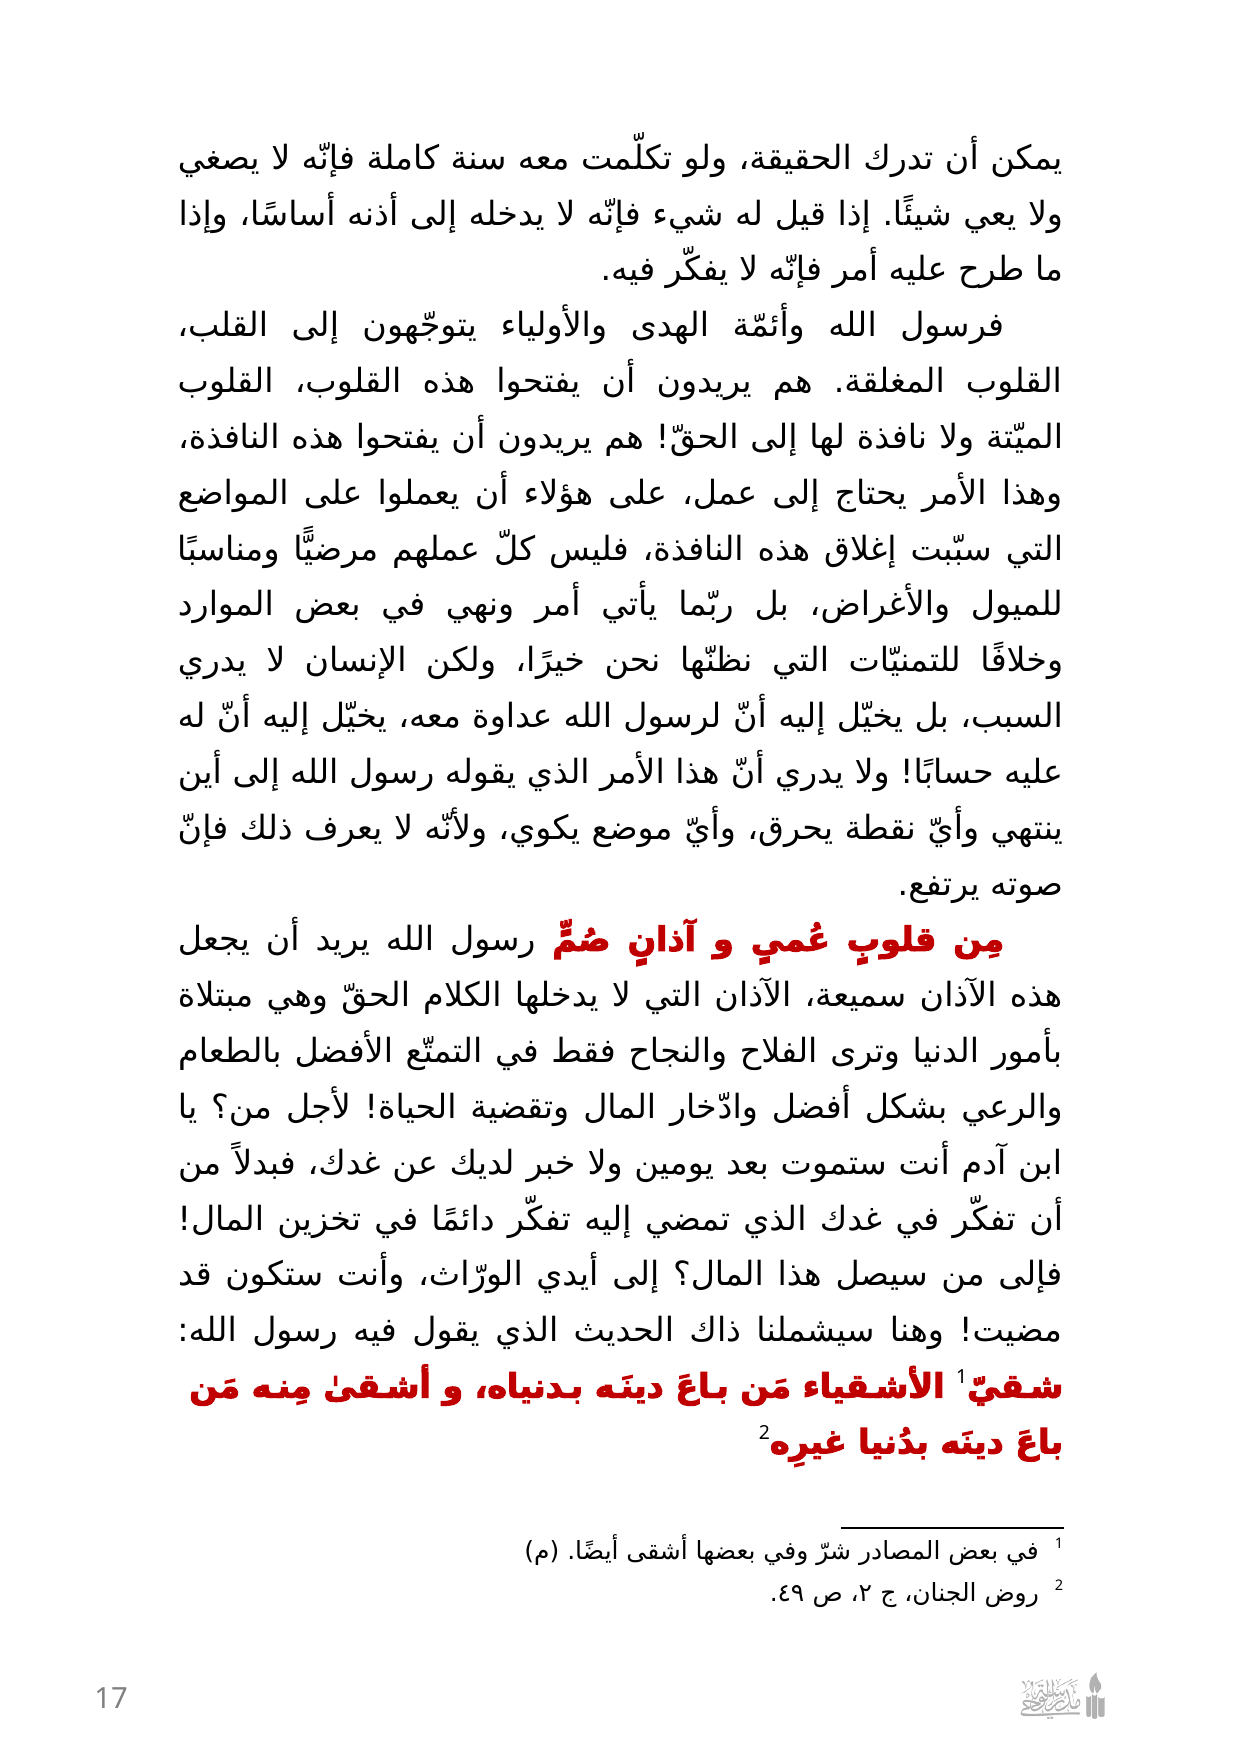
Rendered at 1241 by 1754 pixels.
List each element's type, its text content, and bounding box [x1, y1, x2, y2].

text فرسول الله وأئمّة الهدى والأولياء يتوجّهون إلى القلب، القلوب المغلقة. هم يريدون أن يفتحوا هذه القلوب، القلوب الميّتة ولا نافذة لها إلى الحقّ! هم يريدون أن يفتحوا هذه النافذة، وهذا الأمر يحتاج إلى عمل، على هؤلاء أن يعملوا على المواضع التي سبّبت إغلاق هذه النافذة، فليس كلّ عملهم مرضيًّا ومناسبًا للميول والأغراض، بل ربّما يأتي أمر ونهي في بعض الموارد وخلافًا للتمنيّات التي نظنّها نحن خيرًا، ولكن الإنسان لا يدري السبب، بل يخيّل إليه أنّ لرسول الله عداوة معه، يخيّل إليه أنّ له عليه حسابًا! ولا يدري أنّ هذا الأمر الذي يقوله رسول الله إلى أين ينتهي وأيّ نقطة يحرق، وأيّ موضع يكوي، ولأنّه لا يعرف ذلك فإنّ صوته يرتفع. [177, 303, 1063, 917]
text مِن قلوبٍ عُمیٍ و آذانٍ صُمٍّ رسول الله يريد أن يجعل هذه الآذان سميعة، الآذان التي لا يدخلها الكلام الحقّ وهي مبتلاة بأمور الدنيا وترى الفلاح والنجاح فقط في التمتّع الأفضل بالطعام والرعي بشكل أفضل وادّخار المال وتقضية الحياة! لأجل من؟ يا ابن آدم أنت ستموت بعد يومين ولا خبر لديك عن غدك، فبدلاً من أن تفكّر في غدك الذي تمضي إليه تفكّر دائمًا في تخزين المال! فإلى من سيصل هذا المال؟ إلى أيدي الورّاث، وأنت ستكون قد مضيت! وهنا سيشملنا ذاك الحديث الذي يقول فيه رسول الله: شقيّ الأشقیاء مَن باعَ دینَه بدنیاه، و أشقیٰ مِنه مَن باعَ دینَه بدُنیا غیرِه [177, 917, 1063, 1476]
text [177, 136, 1063, 303]
picture [1020, 1672, 1105, 1719]
